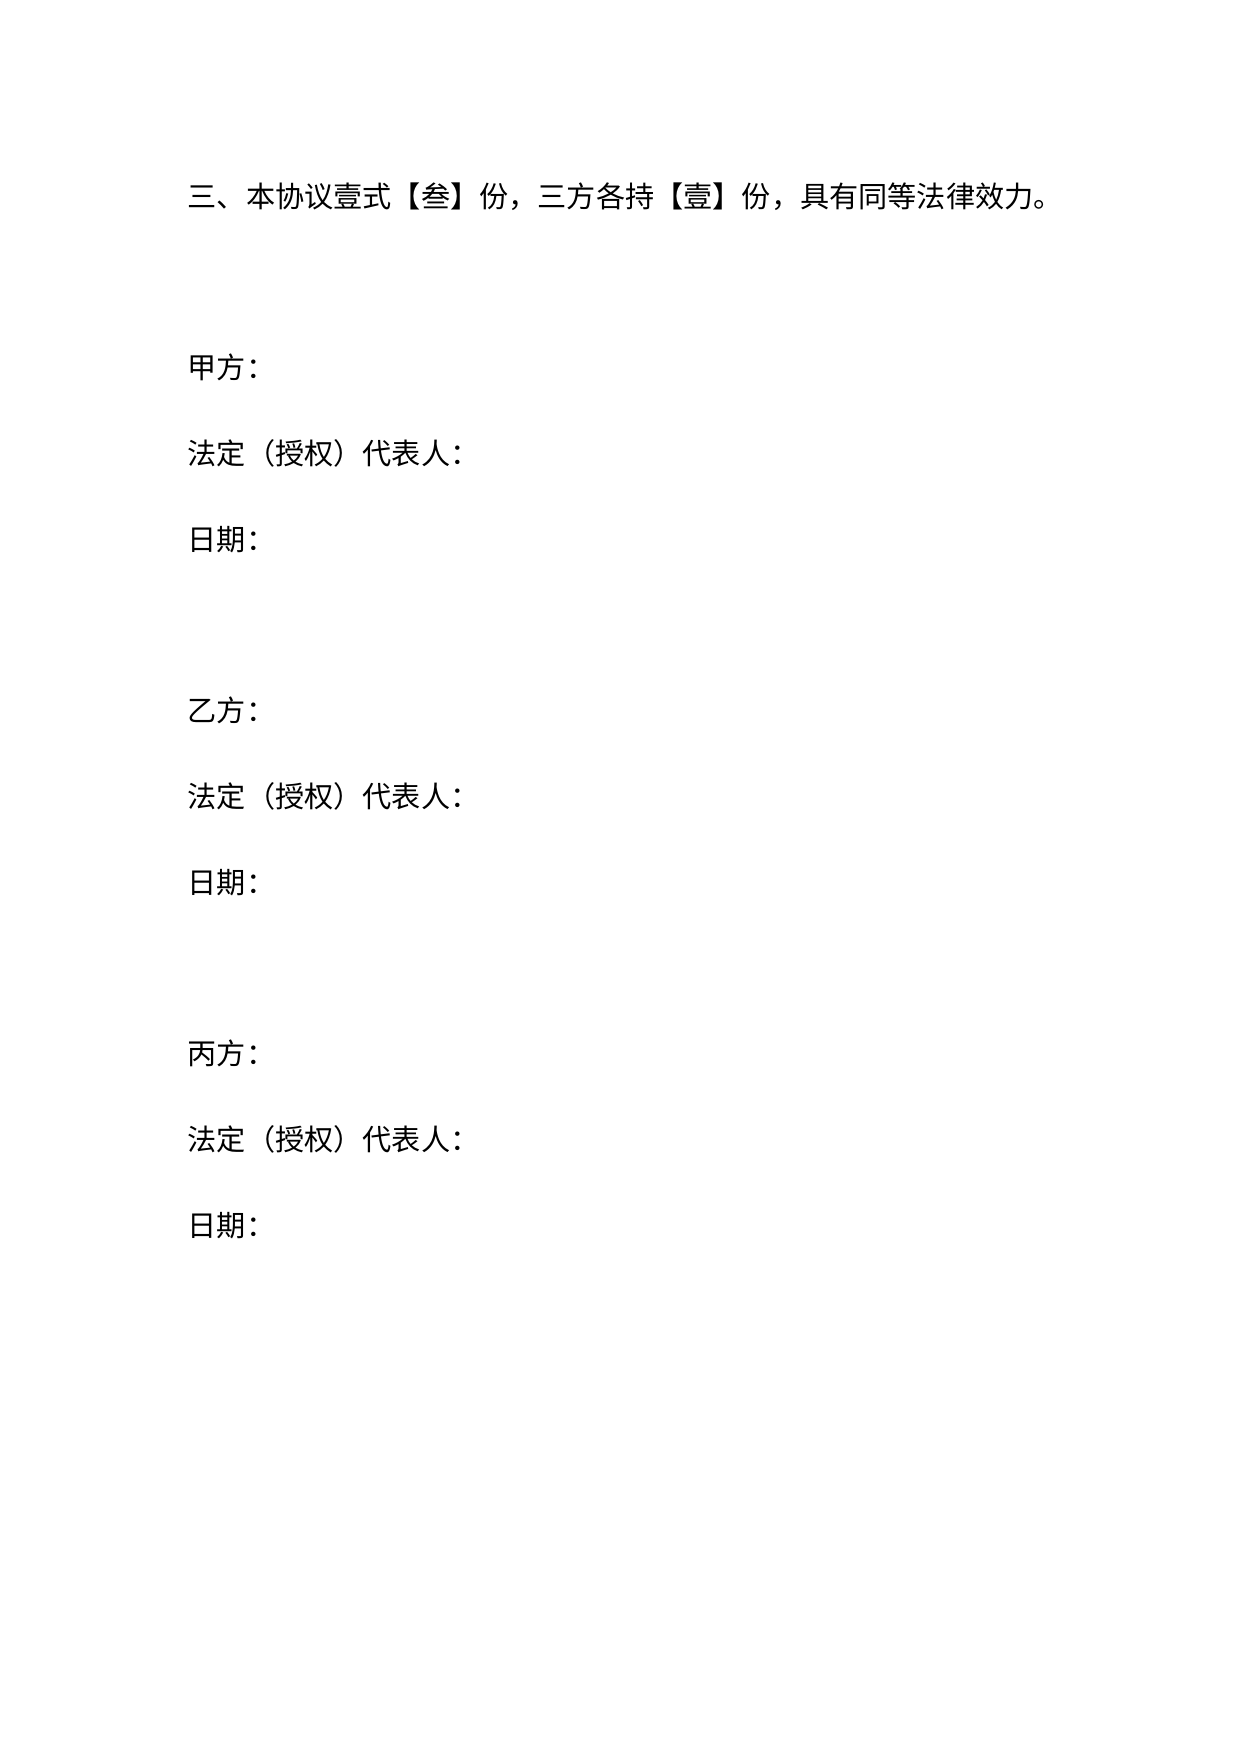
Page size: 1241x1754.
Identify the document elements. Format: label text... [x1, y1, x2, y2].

text 甲方： [187, 333, 1053, 398]
text 乙方： [187, 676, 1053, 741]
text 法定（授权）代表人： [187, 419, 1053, 484]
text 日期： [187, 505, 1053, 570]
text 三、本协议壹式【叁】份，三方各持【壹】份，具有同等法律效力。 [187, 162, 1053, 227]
text 丙方： [187, 1019, 1053, 1084]
text 日期： [187, 848, 1053, 913]
text 日期： [187, 1192, 1053, 1257]
text 法定（授权）代表人： [187, 1106, 1053, 1171]
text 法定（授权）代表人： [187, 762, 1053, 827]
